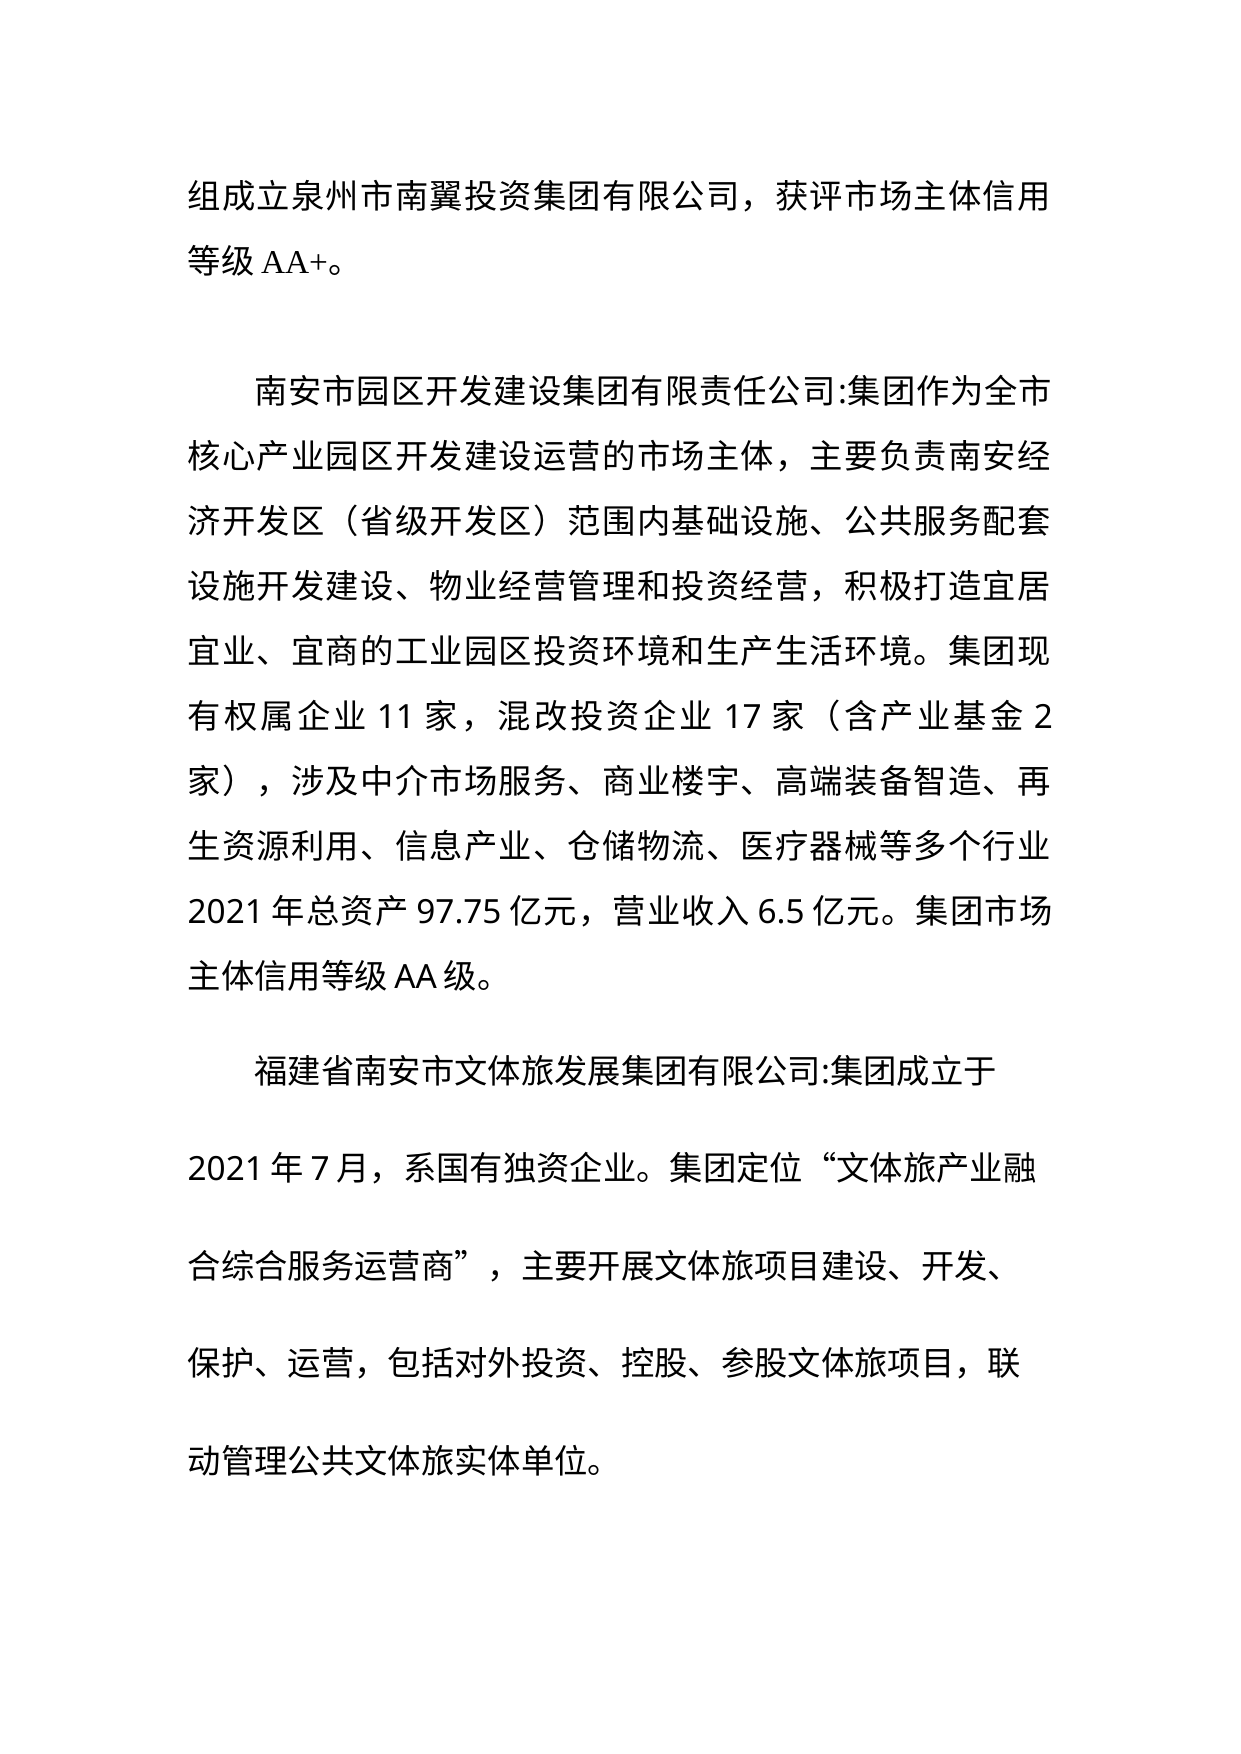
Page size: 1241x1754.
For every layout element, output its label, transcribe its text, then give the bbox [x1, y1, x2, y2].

text 南安市园区开发建设集团有限责任公司:集团作为全市核心产业园区开发建设运营的市场主体，主要负责南安经济开发区（省级开发区）范围内基础设施、公共服务配套设施开发建设、物业经营管理和投资经营，积极打造宜居、宜业、宜商的工业园区投资环境和生产生活环境。集团现有权属企业11家，混改投资企业17家（含产业基金2家），涉及中介市场服务、商业楼宇、高端装备智造、再生资源利用、信息产业、仓储物流、医疗器械等多个行业。2021年总资产97.75亿元，营业收入6.5亿元。集团市场主体信用等级AA级。 [187, 357, 1053, 1007]
text 福建省南安市文体旅发展集团有限公司:集团成立于2021年7月，系国有独资企业。集团定位“文体旅产业融合综合服务运营商”，主要开展文体旅项目建设、开发、保护、运营，包括对外投资、控股、参股文体旅项目，联动管理公共文体旅实体单位。 [187, 1036, 1053, 1491]
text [187, 162, 1053, 292]
